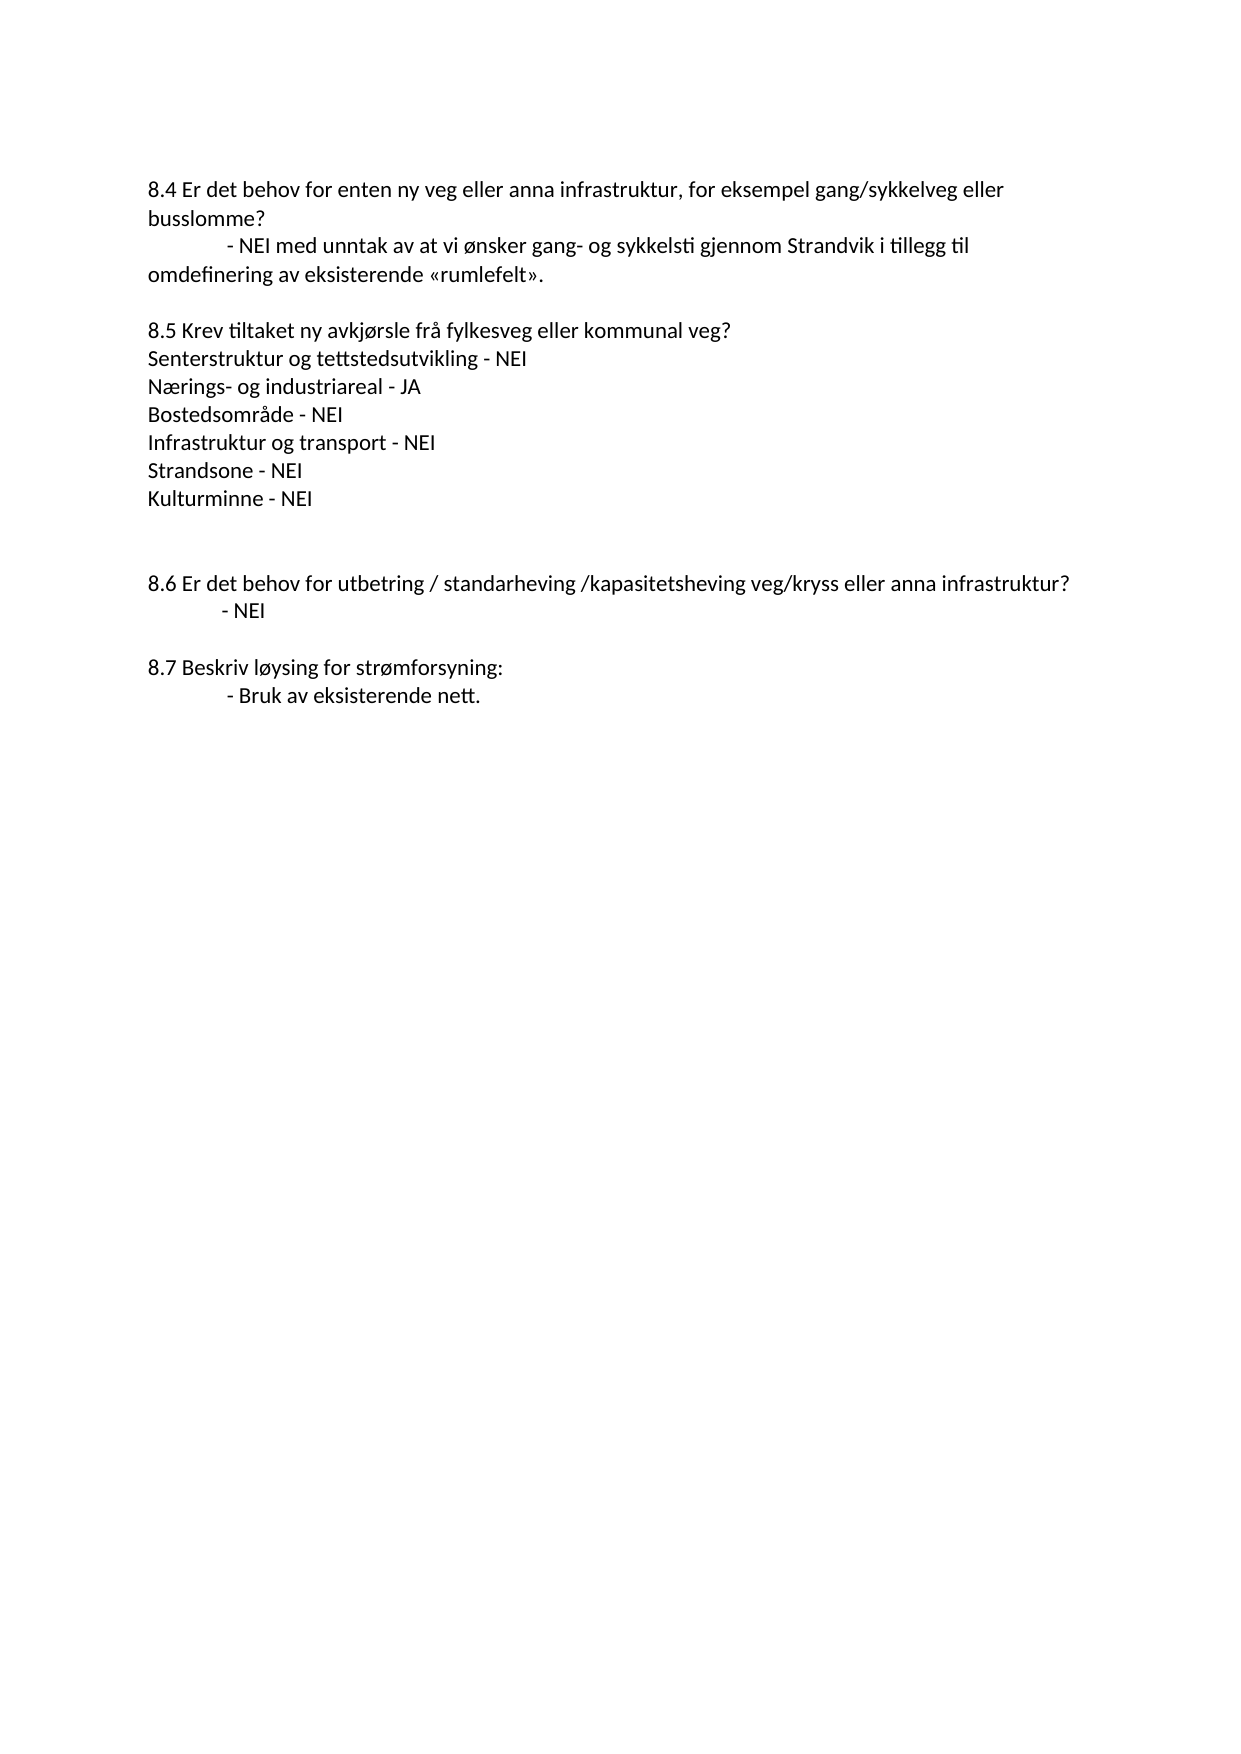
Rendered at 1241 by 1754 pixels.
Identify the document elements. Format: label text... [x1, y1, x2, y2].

text 8.7 Beskriv løysing for strømforsyning: - Bruk av eksisterende nett. [148, 653, 1093, 709]
text - NEI med unntak av at vi ønsker gang- og sykkelsti gjennom Strandvik i tillegg til omdefinering av eksisterende «rumlefelt». [148, 232, 1093, 288]
text 8.6 Er det behov for utbetring / standarheving /kapasitetsheving veg/kryss eller anna infrastruktur? [148, 569, 1093, 597]
text 8.4 Er det behov for enten ny veg eller anna infrastruktur, for eksempel gang/sykkelveg eller busslomme? [148, 176, 1093, 232]
text 8.5 Krev tiltaket ny avkjørsle frå fylkesveg eller kommunal veg? Senterstruktur og tettstedsutvikling - NEI Nærings- og industriareal - JA Bostedsområde - NEI Infrastruktur og transport - NEI Strandsone - NEI Kulturminne - NEI [148, 316, 1093, 541]
text - NEI [148, 597, 1093, 625]
